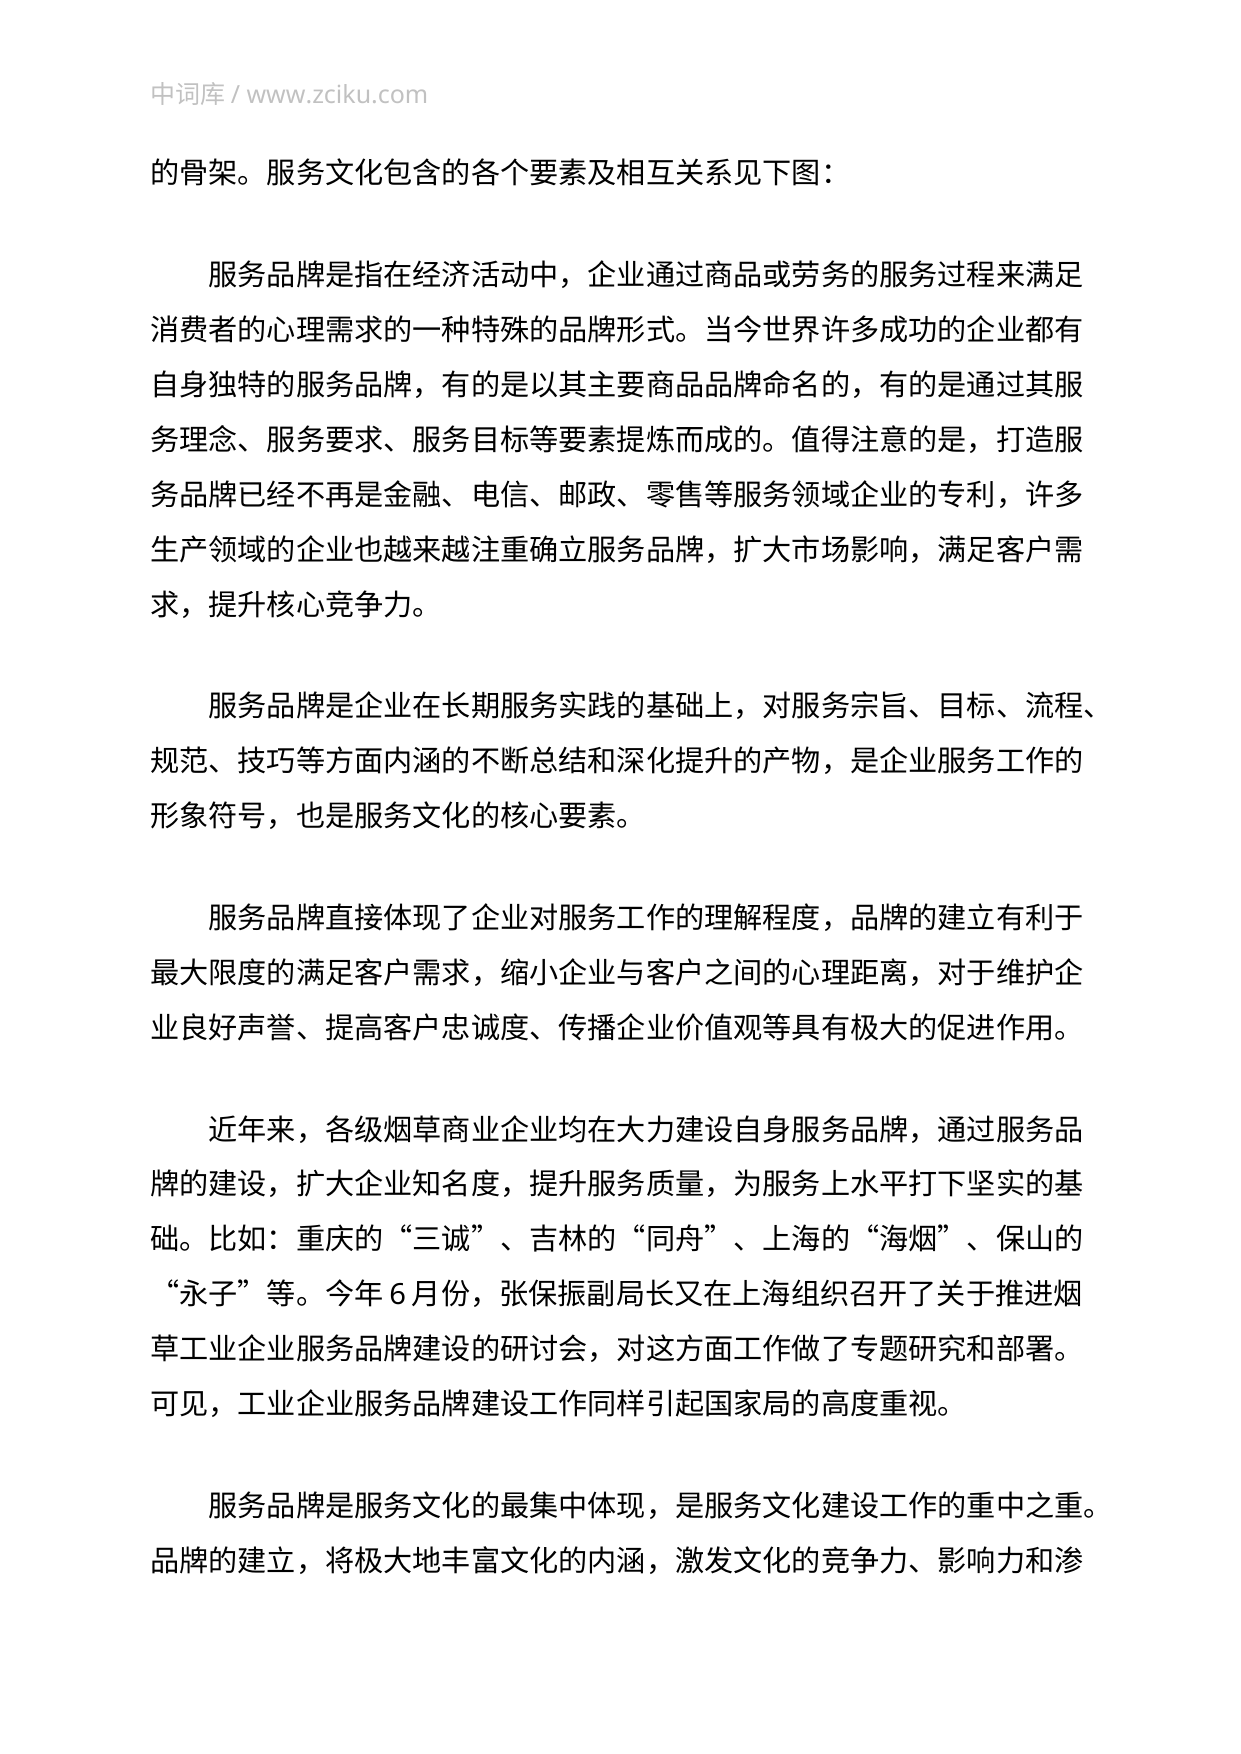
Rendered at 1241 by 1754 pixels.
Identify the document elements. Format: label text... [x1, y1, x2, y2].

text 服务品牌是指在经济活动中，企业通过商品或劳务的服务过程来满足消费者的心理需求的一种特殊的品牌形式。当今世界许多成功的企业都有自身独特的服务品牌，有的是以其主要商品品牌命名的，有的是通过其服务理念、服务要求、服务目标等要素提炼而成的。值得注意的是，打造服务品牌已经不再是金融、电信、邮政、零售等服务领域企业的专利，许多生产领域的企业也越来越注重确立服务品牌，扩大市场影响，满足客户需求，提升核心竞争力。 [150, 252, 1090, 623]
text 近年来，各级烟草商业企业均在大力建设自身服务品牌，通过服务品牌的建设，扩大企业知名度，提升服务质量，为服务上水平打下坚实的基础。比如：重庆的“三诚”、吉林的“同舟”、上海的“海烟”、保山的“永子”等。今年6月份，张保振副局长又在上海组织召开了关于推进烟草工业企业服务品牌建设的研讨会，对这方面工作做了专题研究和部署。可见，工业企业服务品牌建设工作同样引起国家局的高度重视。 [150, 1106, 1090, 1423]
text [150, 150, 1090, 192]
text 服务品牌是企业在长期服务实践的基础上，对服务宗旨、目标、流程、规范、技巧等方面内涵的不断总结和深化提升的产物，是企业服务工作的形象符号，也是服务文化的核心要素。 [150, 683, 1090, 835]
text 服务品牌直接体现了企业对服务工作的理解程度，品牌的建立有利于最大限度的满足客户需求，缩小企业与客户之间的心理距离，对于维护企业良好声誉、提高客户忠诚度、传播企业价值观等具有极大的促进作用。 [150, 894, 1090, 1047]
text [150, 1482, 1090, 1579]
